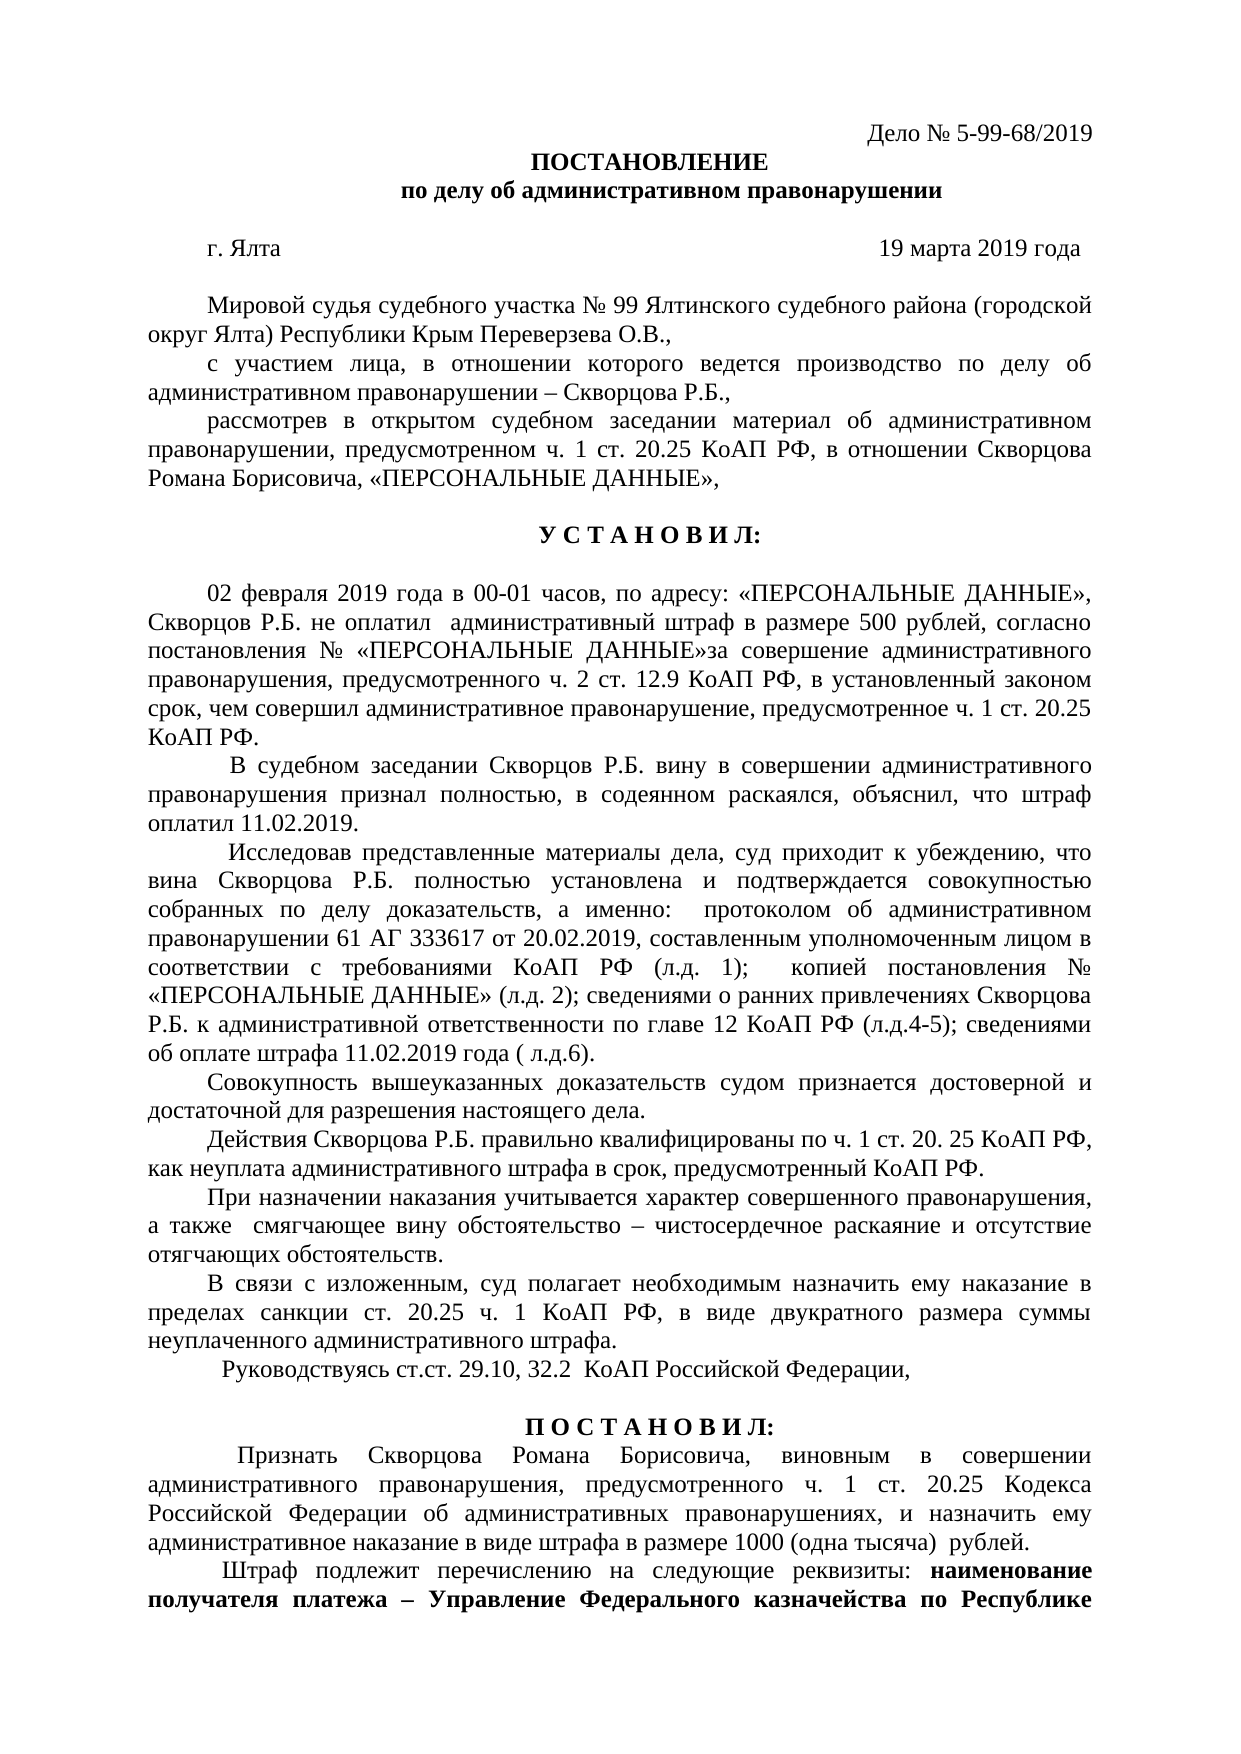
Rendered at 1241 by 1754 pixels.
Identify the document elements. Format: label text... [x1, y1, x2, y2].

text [148, 1556, 1092, 1613]
text Исследовав представленные материалы дела, суд приходит к убеждению, что вина Скворцова Р.Б. полностью установлена и подтверждается совокупностью собранных по делу доказательств, а именно: протоколом об административном правонарушении 61 АГ 333617 от 20.02.2019, составленным уполномоченным лицом в соответствии с требованиями КоАП РФ (л.д. 1); копией постановления № «ПЕРСОНАЛЬНЫЕ ДАННЫЕ» (л.д. 2); сведениями о ранних привлечениях Скворцова Р.Б. к административной ответственности по главе 12 КоАП РФ (л.д.4-5); сведениями об оплате штрафа 11.02.2019 года ( л.д.6). [148, 837, 1092, 1067]
text г. Ялта 19 марта 2019 года [148, 233, 1092, 291]
text Мировой судья судебного участка № 99 Ялтинского судебного района (городской округ Ялта) Республики Крым Переверзева О.В., [148, 291, 1092, 348]
text по делу об административном правонарушении [148, 176, 1092, 204]
text В связи с изложенным, суд полагает необходимым назначить ему наказание в пределах санкции ст. 20.25 ч. 1 КоАП РФ, в виде двукратного размера суммы неуплаченного административного штрафа. [148, 1268, 1092, 1354]
text Руководствуясь ст.ст. 29.10, 32.2 КоАП Российской Федерации, [148, 1354, 1092, 1383]
text П О С Т А Н О В И Л: [148, 1412, 1092, 1441]
subtitle ПОСТАНОВЛЕНИЕ [148, 147, 1092, 176]
text рассмотрев в открытом судебном заседании материал об административном правонарушении, предусмотренном ч. 1 ст. 20.25 КоАП РФ, в отношении Скворцова Романа Борисовича, «ПЕРСОНАЛЬНЫЕ ДАННЫЕ», [148, 406, 1092, 492]
text Действия Скворцова Р.Б. правильно квалифицированы по ч. 1 ст. 20. 25 КоАП РФ, как неуплата административного штрафа в срок, предусмотренный КоАП РФ. [148, 1124, 1092, 1182]
text Совокупность вышеуказанных доказательств судом признается достоверной и достаточной для разрешения настоящего дела. [148, 1067, 1092, 1124]
text с участием лица, в отношении которого ведется производство по делу об административном правонарушении – Скворцова Р.Б., [148, 348, 1092, 406]
text 02 февраля 2019 года в 00-01 часов, по адресу: «ПЕРСОНАЛЬНЫЕ ДАННЫЕ», Скворцов Р.Б. не оплатил административный штраф в размере 500 рублей, согласно постановления № «ПЕРСОНАЛЬНЫЕ ДАННЫЕ»за совершение административного правонарушения, предусмотренного ч. 2 ст. 12.9 КоАП РФ, в установленный законом срок, чем совершил административное правонарушение, предусмотренное ч. 1 ст. 20.25 КоАП РФ. [148, 578, 1092, 751]
text При назначении наказания учитывается характер совершенного правонарушения, а также смягчающее вину обстоятельство – чистосердечное раскаяние и отсутствие отягчающих обстоятельств. [148, 1182, 1092, 1268]
text Признать Скворцова Романа Борисовича, виновным в совершении административного правонарушения, предусмотренного ч. 1 ст. 20.25 Кодекса Российской Федерации об административных правонарушениях, и назначить ему административное наказание в виде штрафа в размере 1000 (одна тысяча) рублей. [148, 1441, 1092, 1556]
text У С Т А Н О В И Л: [148, 521, 1092, 549]
subtitle Дело № 5-99-68/2019 [148, 118, 1092, 147]
text В судебном заседании Скворцов Р.Б. вину в совершении административного правонарушения признал полностью, в содеянном раскаялся, объяснил, что штраф оплатил 11.02.2019. [148, 751, 1092, 837]
